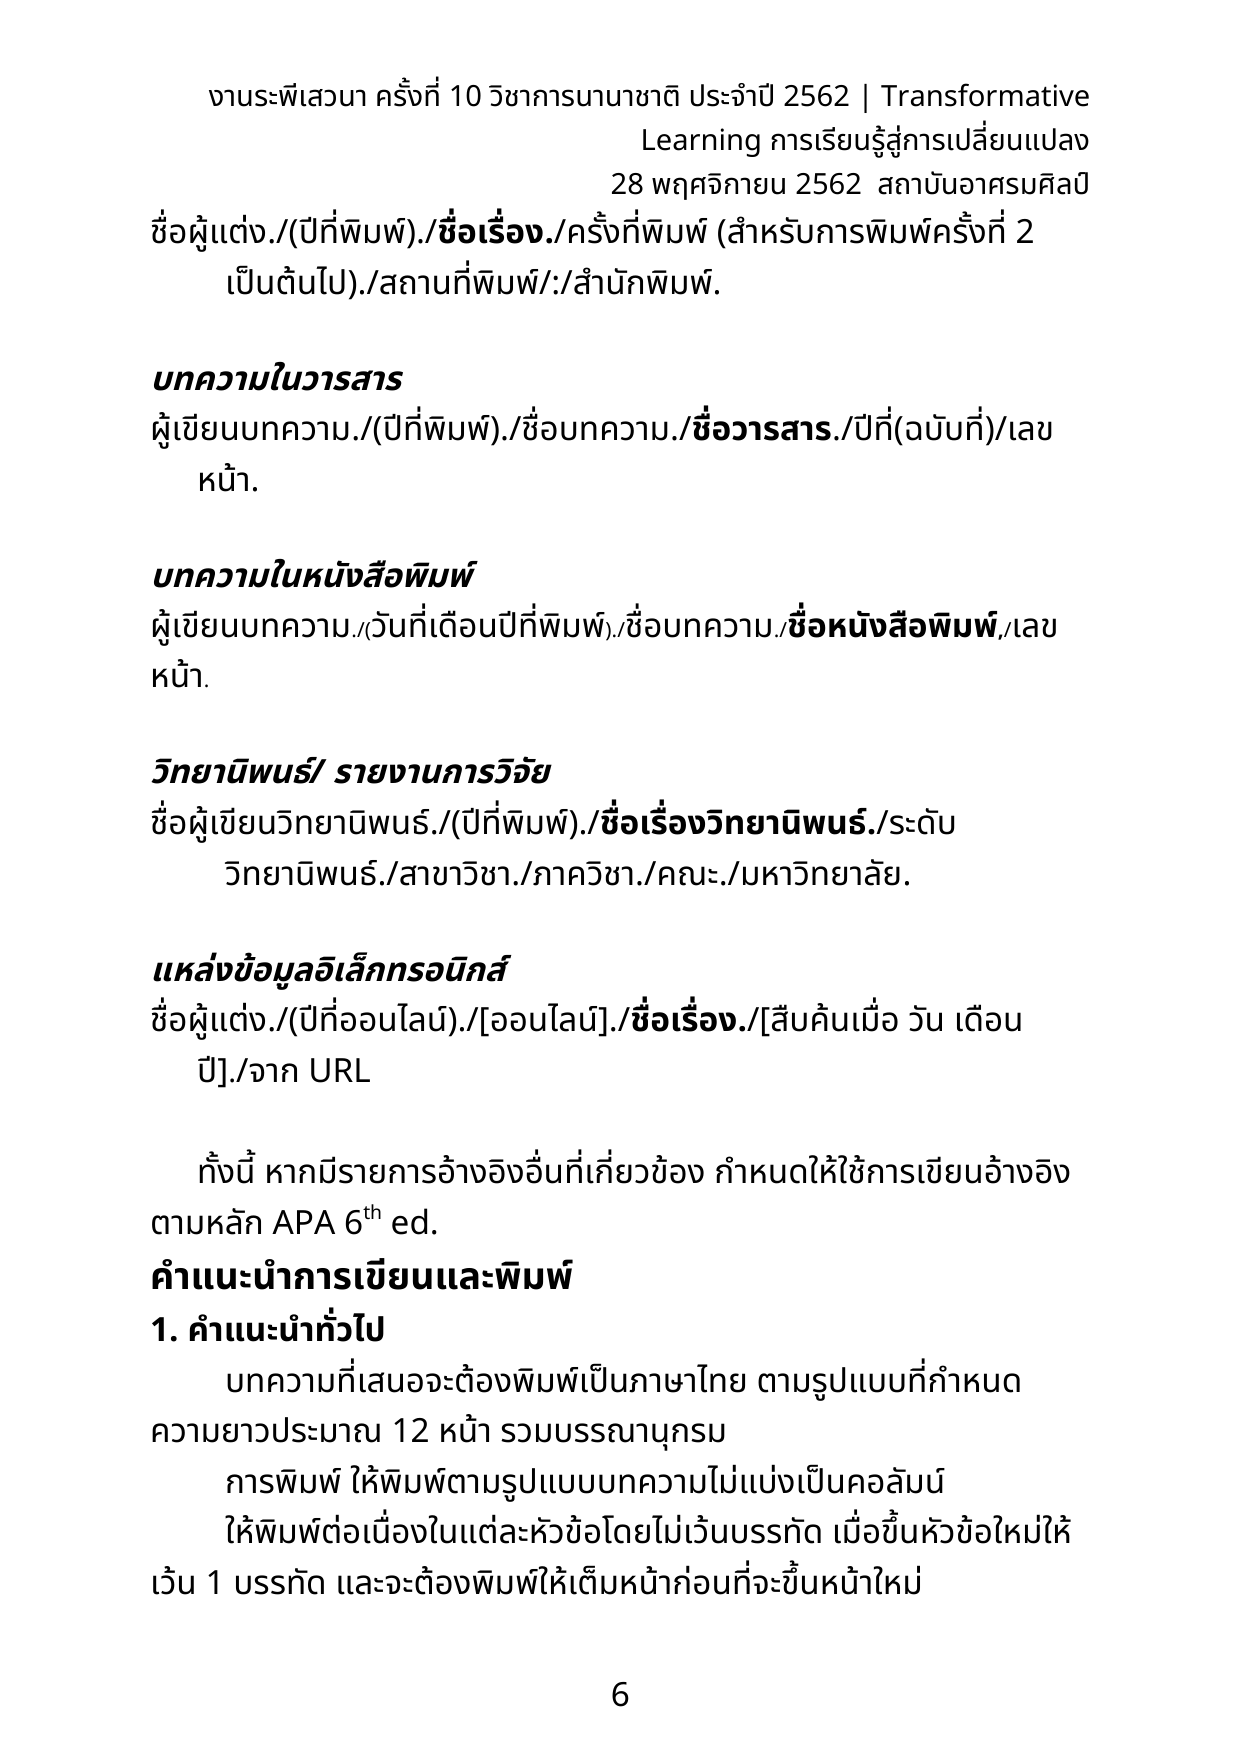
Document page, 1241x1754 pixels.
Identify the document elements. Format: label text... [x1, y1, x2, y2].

list ชื่อผู้แต่ง./(ปีที่ออนไลน์)./[ออนไลน์]./ชื่อเรื่อง./[สืบค้นเมื่อ วัน เดือน ปี]./จาก URL [150, 996, 1090, 1097]
list ชื่อผู้แต่ง./(ปีที่พิมพ์)./ชื่อเรื่อง./ครั้งที่พิมพ์ (สำหรับการพิมพ์ครั้งที่ 2 เป็นต้นไป)./สถานที่พิมพ์/:/สำนักพิมพ์. [150, 208, 1090, 309]
list ชื่อผู้เขียนวิทยานิพนธ์./(ปีที่พิมพ์)./ชื่อเรื่องวิทยานิพนธ์./ระดับวิทยานิพนธ์./สาขาวิชา./ภาควิชา./คณะ./มหาวิทยาลัย. [150, 799, 1090, 900]
text ผู้เขียนบทความ./(ปีที่พิมพ์)./ชื่อบทความ./ชื่อวารสาร./ปีที่(ฉบับที่)/เลขหน้า. [150, 405, 1090, 506]
text บทความในวารสาร [150, 354, 1090, 405]
text บทความในหนังสือพิมพ์ [150, 552, 1090, 602]
text บทความที่เสนอจะต้องพิมพ์เป็นภาษาไทย ตามรูปแบบที่กำหนด ความยาวประมาณ 12 หน้า รวมบรรณานุกรม [150, 1357, 1090, 1458]
text ผู้เขียนบทความ./(วันที่เดือนปีที่พิมพ์)./ชื่อบทความ./ชื่อหนังสือพิมพ์,/เลขหน้า. [150, 602, 1090, 703]
text การพิมพ์ ให้พิมพ์ตามรูปแบบบทความไม่แบ่งเป็นคอลัมน์ [150, 1458, 1090, 1508]
text ทั้งนี้ หากมีรายการอ้างอิงอื่นที่เกี่ยวข้อง กำหนดให้ใช้การเขียนอ้างอิงตามหลัก APA 6th ed. [150, 1148, 1090, 1249]
text ให้พิมพ์ต่อเนื่องในแต่ละหัวข้อโดยไม่เว้นบรรทัด เมื่อขึ้นหัวข้อใหม่ให้เว้น 1 บรรทัด และจะต้องพิมพ์ให้เต็มหน้าก่อนที่จะขึ้นหน้าใหม่ [150, 1508, 1090, 1609]
list แหล่งข้อมูลอิเล็กทรอนิกส์ [150, 946, 1090, 996]
list คำแนะนำทั่วไป [150, 1306, 1090, 1357]
text วิทยานิพนธ์/ รายงานการวิจัย [150, 748, 1090, 799]
text คำแนะนำการเขียนและพิมพ์ [150, 1249, 1090, 1306]
